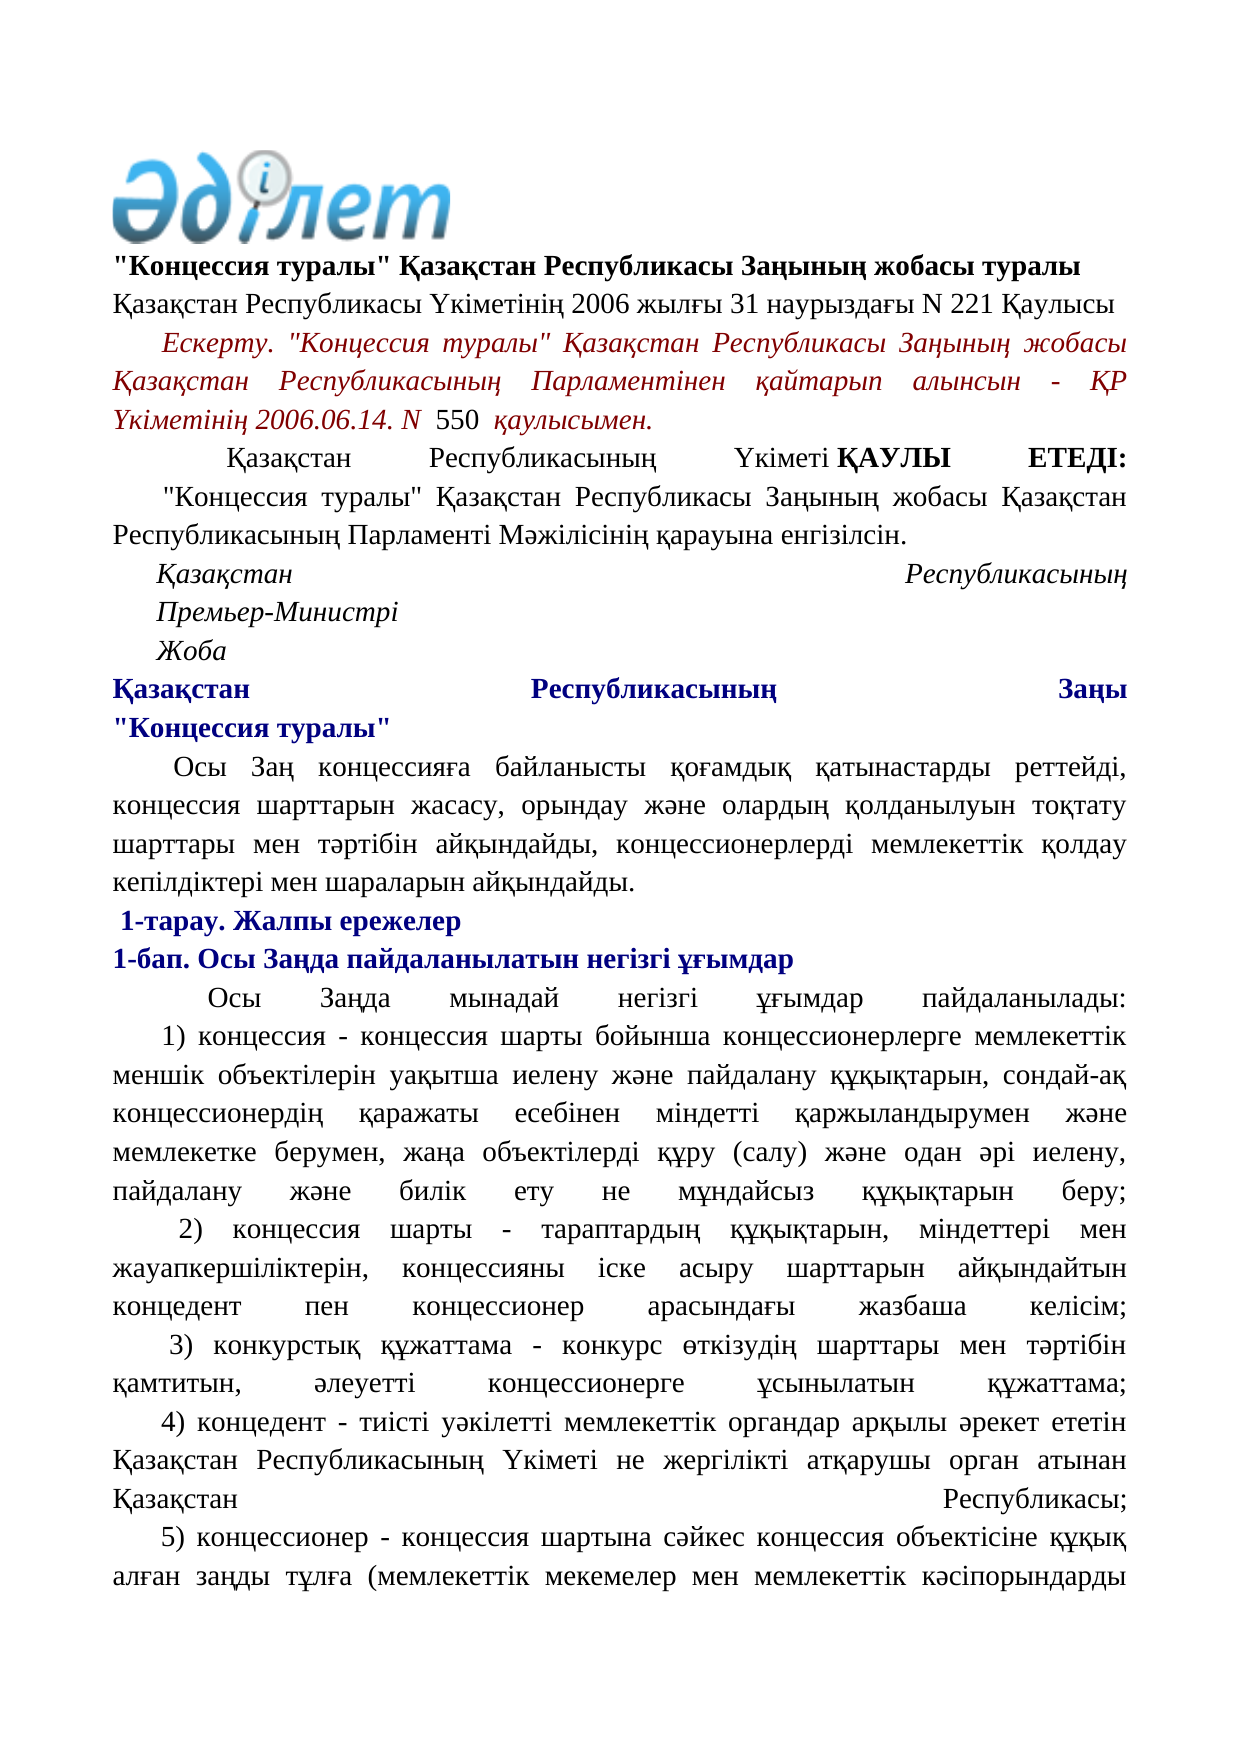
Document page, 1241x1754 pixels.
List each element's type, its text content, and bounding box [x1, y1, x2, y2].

text Қазақстан Республикасының Премьер-Министрi [112, 556, 1128, 628]
text Қазақстан Республикасы Үкіметінің 2006 жылғы 31 наурыздағы N 221 Қаулысы [112, 286, 1128, 320]
text 1-тарау. Жалпы ережелер [112, 903, 1128, 936]
text Қазақстан Республикасының Заңы "Концессия туралы" [112, 672, 1128, 744]
text Ескерту. "Концессия туралы" Қазақстан Республикасы Заңының жобасы Қазақстан Республикасының Парламентiнен қайтарып алынсын - ҚР Үкіметінің 2006.06.14. N 550 қаулысымен. [112, 325, 1128, 435]
picture [112, 150, 451, 244]
text Осы Заң концессияға байланысты қоғамдық қатынастарды реттейдi, концессия шарттарын жасасу, орындау және олардың қолданылуын тоқтату шарттары мен тәртiбiн айқындайды, концессионерлердi мемлекеттiк қолдау кепiлдiктерi мен шараларын айқындайды. [112, 749, 1128, 898]
text 1-бап. Осы Заңда пайдаланылатын негiзгi ұғымдар [112, 941, 1128, 975]
text Қазақстан Республикасының Үкiметi ҚАУЛЫ ЕТЕДI: "Концессия туралы" Қазақстан Республикасы Заңының жобасы Қазақстан Республикасының Парламентi Мәжiлiсiнiң қарауына енгiзiлсiн. [112, 440, 1128, 551]
text Жоба [112, 633, 1128, 667]
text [112, 980, 1128, 1592]
text "Концессия туралы" Қазақстан Республикасы Заңының жобасы туралы [112, 248, 1128, 281]
